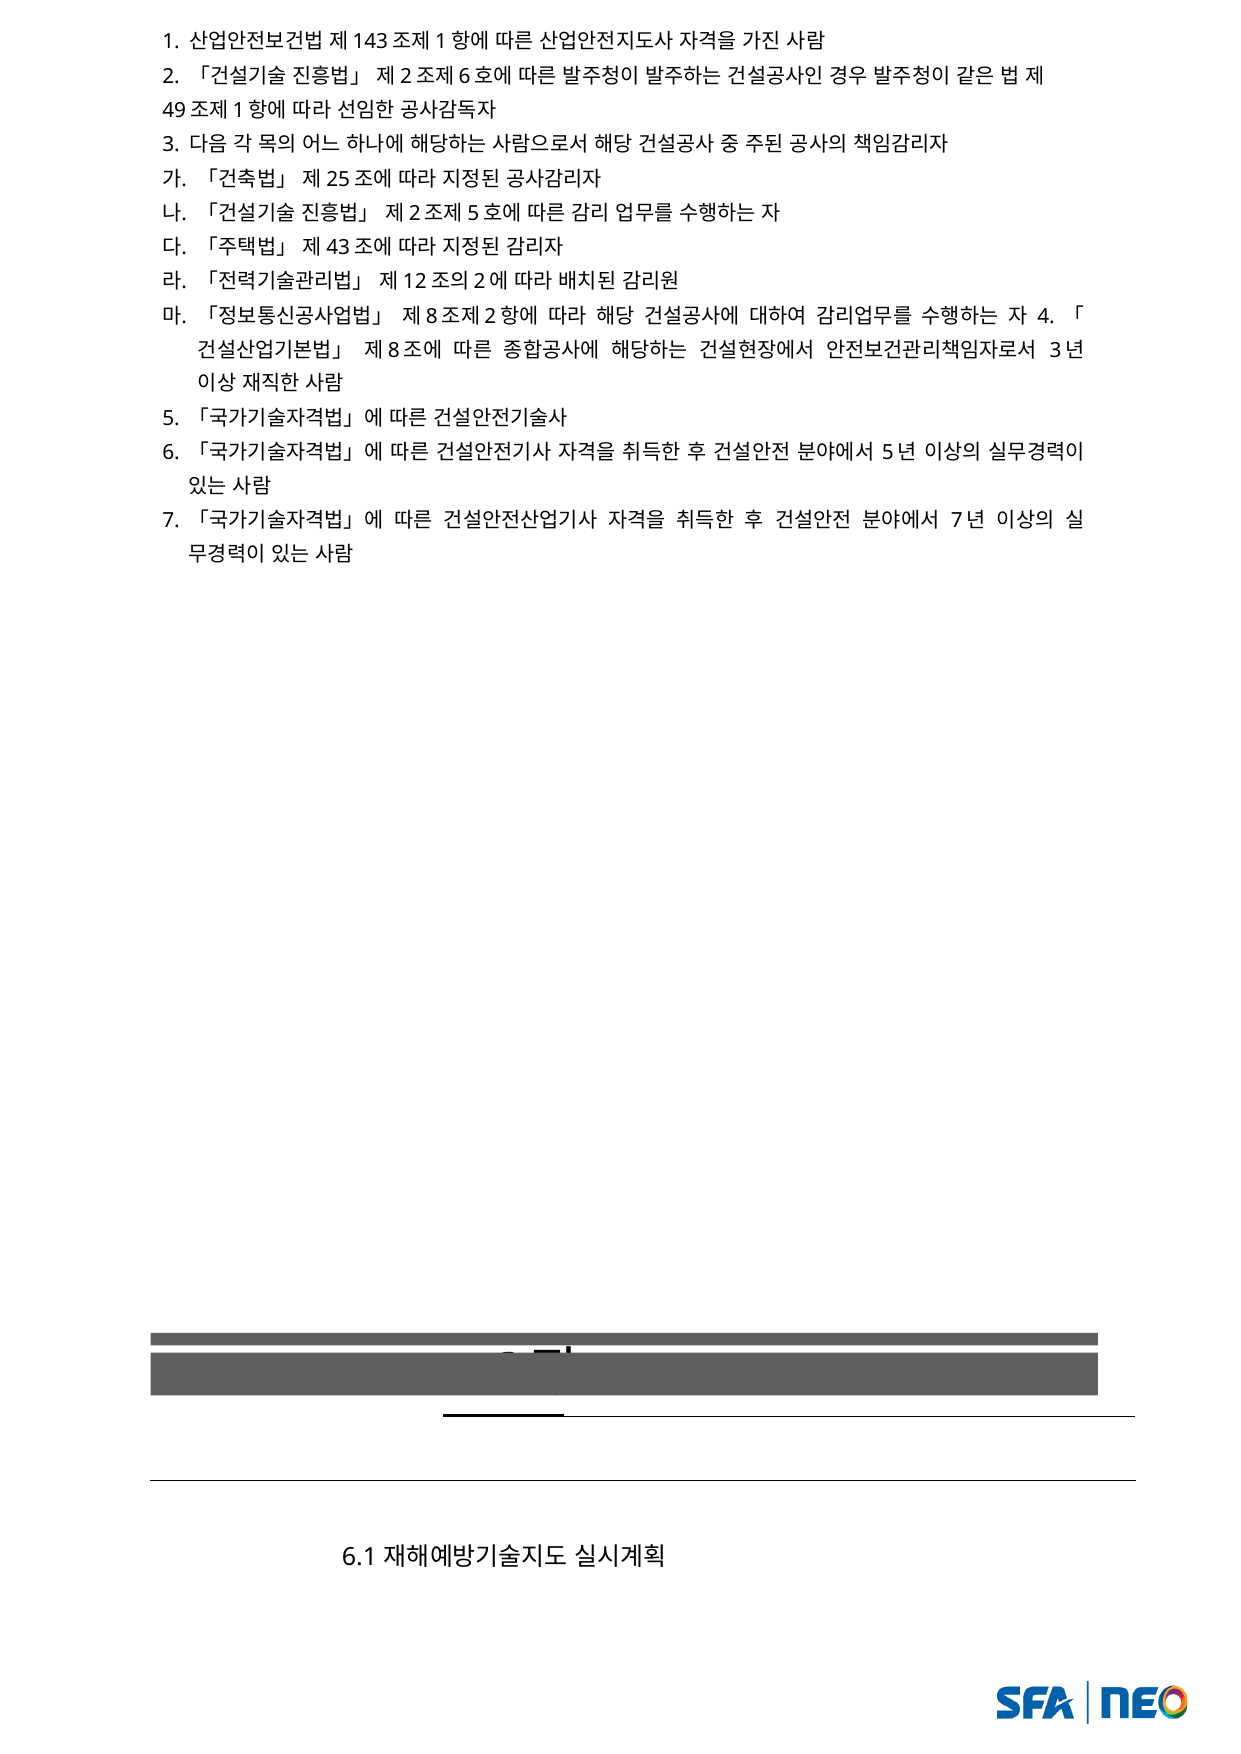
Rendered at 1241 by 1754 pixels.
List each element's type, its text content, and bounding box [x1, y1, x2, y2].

list 「전력기술관리법」 제12조의2에 따라 배치된 감리원 [162, 265, 1084, 295]
list 「정보통신공사업법」 제8조제2항에 따라 해당 건설공사에 대하여 감리업무를 수행하는 자 4. 「건설산업기본법」 제8조에 따른 종합공사에 해당하는 건설현장에서 안전보건관리책임자로서 3년 이상 재직한 사람 [162, 299, 1084, 397]
picture [996, 1681, 1188, 1724]
list 6.1 재해예방기술지도 실시계획 [225, 1537, 1090, 1573]
list 「주택법」 제43조에 따라 지정된 감리자 [162, 230, 1084, 261]
list 「국가기술자격법」에 따른 건설안전기사 자격을 취득한 후 건설안전 분야에서 5년 이상의 실무경력이 있는 사람 [162, 435, 1084, 499]
list 「국가기술자격법」에 따른 건설안전기술사 [162, 401, 1084, 431]
list 「건설기술 진흥법」 제2조제6호에 따른 발주청이 발주하는 건설공사인 경우 발주청이 같은 법 제 [162, 59, 1084, 89]
list 「국가기술자격법」에 따른 건설안전산업기사 자격을 취득한 후 건설안전 분야에서 7년 이상의 실 무경력이 있는 사람 [162, 503, 1084, 567]
text 49조제1항에 따라 선임한 공사감독자 [162, 93, 1084, 124]
list 「건축법」 제25조에 따라 지정된 공사감리자 [162, 162, 1084, 192]
list 산업안전보건법 제143조제1항에 따른 산업안전지도사 자격을 가진 사람 [162, 25, 1084, 55]
list 다음 각 목의 어느 하나에 해당하는 사람으로서 해당 건설공사 중 주된 공사의 책임감리자 [162, 128, 1084, 158]
list 「건설기술 진흥법」 제2조제5호에 따른 감리 업무를 수행하는 자 [162, 196, 1084, 226]
